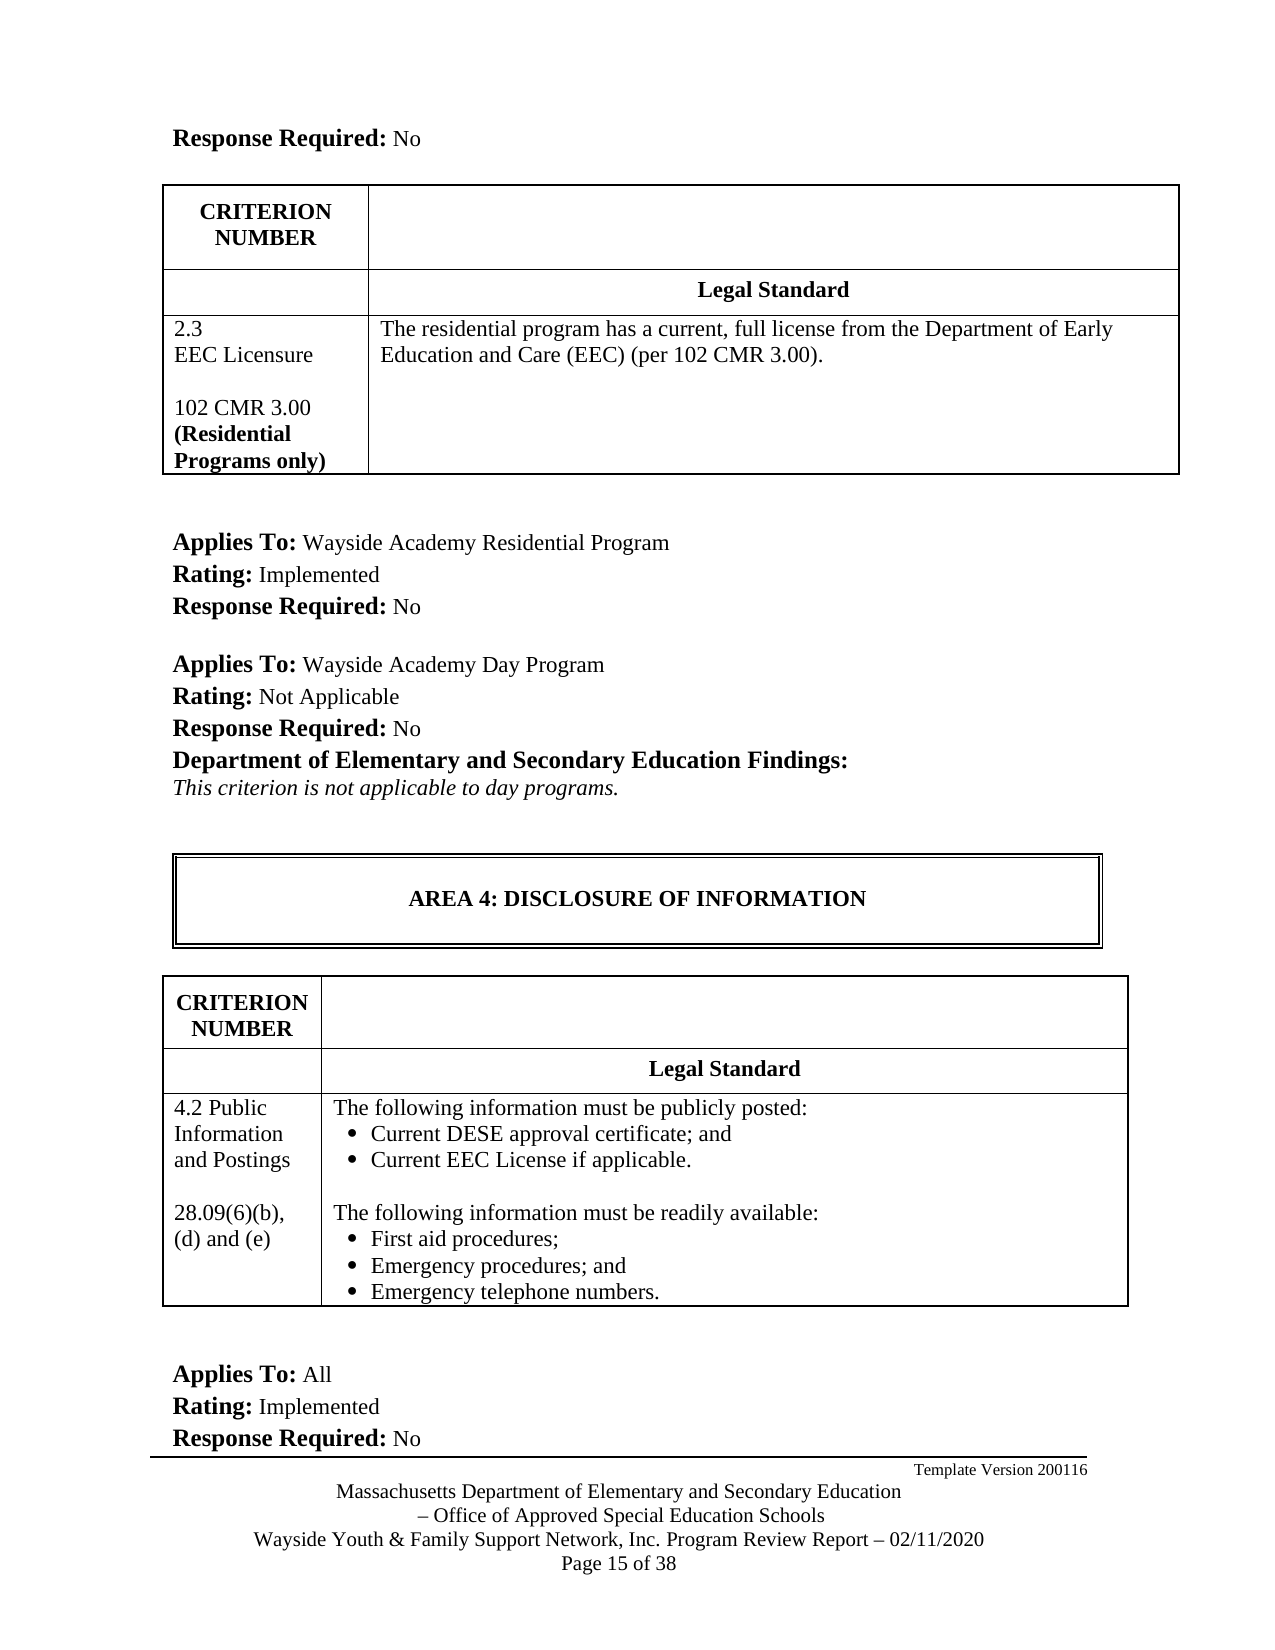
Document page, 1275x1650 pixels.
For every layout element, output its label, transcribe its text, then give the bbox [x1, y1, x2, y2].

table_cell [164, 270, 368, 314]
table_cell [164, 1049, 321, 1093]
table_cell The residential program has a current, full license from the Department of Early Education and Care (EEC) (per 102 CMR 3.00). [369, 316, 1178, 473]
table_cell Response Required: No [161, 1423, 1127, 1454]
table_header AREA 4: DISCLOSURE OF INFORMATION [177, 858, 1098, 943]
table_header [322, 977, 1127, 1048]
table_cell Response Required: No [161, 123, 1127, 155]
table_cell The following information must be publicly posted: Current DESE approval certificate; and Current EEC License if applicable. The following information must be readily available: First aid procedures; Emergency procedures; and Emergency telephone numbers. [322, 1094, 1127, 1304]
table_header [369, 186, 1178, 269]
table_header Applies To: All [161, 1359, 1127, 1391]
table_cell Response Required: No [161, 713, 1127, 745]
table_cell Rating: Implemented [161, 559, 1127, 591]
table_cell Legal Standard [369, 270, 1178, 314]
table_cell Rating: Not Applicable [161, 681, 1127, 713]
table_cell Response Required: No [161, 591, 1127, 623]
table_header CRITERION NUMBER [164, 186, 368, 269]
table_header Applies To: Wayside Academy Day Program [161, 650, 1127, 681]
table_cell Rating: Implemented [161, 1391, 1127, 1423]
table_cell 2.3 EEC Licensure 102 CMR 3.00 (Residential Programs only) [164, 316, 368, 473]
table_cell 4.2 Public Information and Postings 28.09(6)(b), (d) and (e) [164, 1094, 321, 1304]
table_cell Department of Elementary and Secondary Education Findings: This criterion is not applicable to day programs. [161, 745, 1127, 827]
table_header Applies To: Wayside Academy Residential Program [161, 528, 1127, 559]
table_cell Legal Standard [322, 1049, 1127, 1093]
table_header CRITERION NUMBER [164, 977, 321, 1048]
